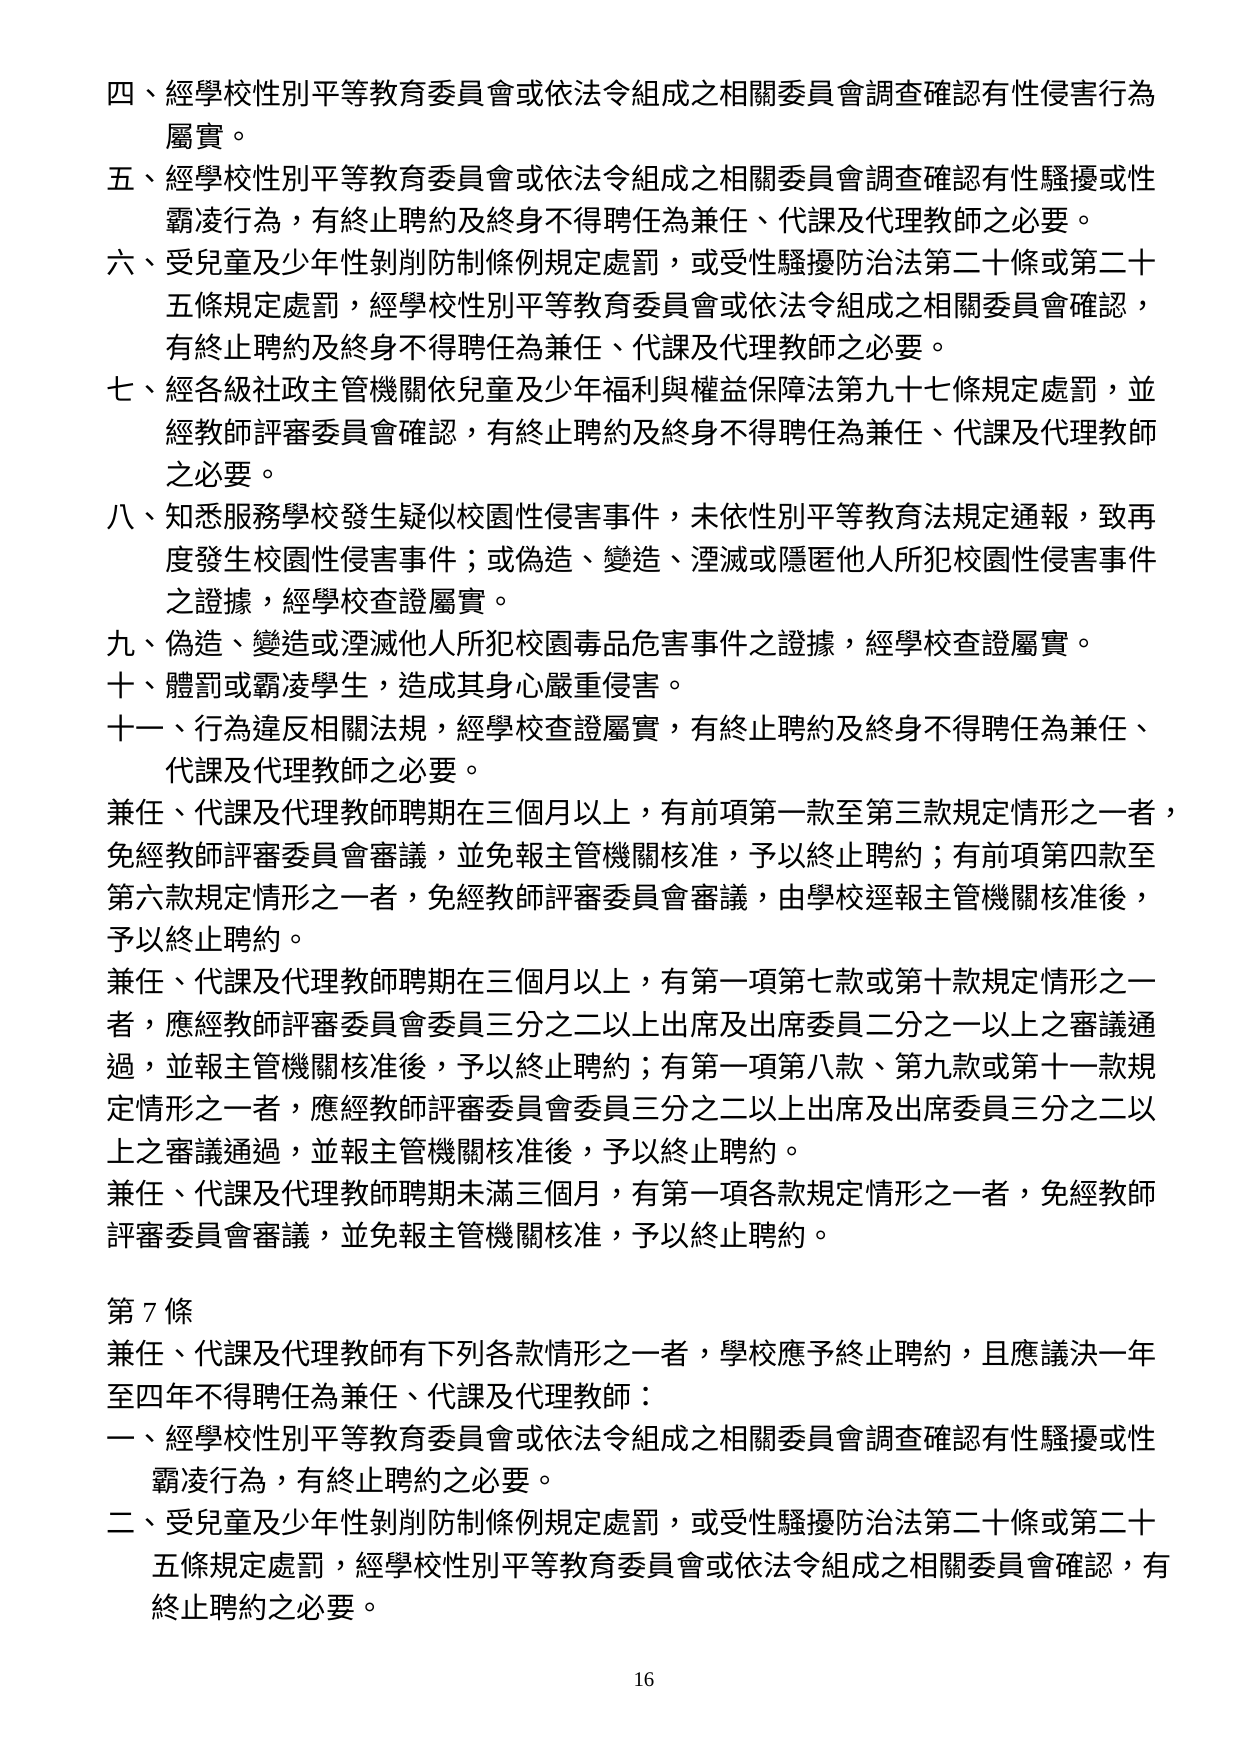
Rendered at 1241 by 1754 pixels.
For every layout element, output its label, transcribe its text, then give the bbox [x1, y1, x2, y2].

text 兼任、代課及代理教師聘期在三個月以上，有前項第一款至第三款規定情形之一者，免經教師評審委員會審議，並免報主管機關核准，予以終止聘約；有前項第四款至第六款規定情形之一者，免經教師評審委員會審議，由學校逕報主管機關核准後，予以終止聘約。 兼任、代課及代理教師聘期在三個月以上，有第一項第七款或第十款規定情形之一者，應經教師評審委員會委員三分之二以上出席及出席委員二分之一以上之審議通過，並報主管機關核准後，予以終止聘約；有第一項第八款、第九款或第十一款規定情形之一者，應經教師評審委員會委員三分之二以上出席及出席委員三分之二以上之審議通過，並報主管機關核准後，予以終止聘約。 兼任、代課及代理教師聘期未滿三個月，有第一項各款規定情形之一者，免經教師評審委員會審議，並免報主管機關核准，予以終止聘約。 [106, 790, 1181, 1255]
text 五、經學校性別平等教育委員會或依法令組成之相關委員會調查確認有性騷擾或性霸凌行為，有終止聘約及終身不得聘任為兼任、代課及代理教師之必要。 [106, 155, 1181, 240]
text 第 7 條 [106, 1288, 1181, 1331]
text 十一、行為違反相關法規，經學校查證屬實，有終止聘約及終身不得聘任為兼任、代課及代理教師之必要。 [106, 705, 1181, 790]
text 四、經學校性別平等教育委員會或依法令組成之相關委員會調查確認有性侵害行為屬實。 [107, 71, 1181, 155]
text 一、經學校性別平等教育委員會或依法令組成之相關委員會調查確認有性騷擾或性霸凌行為，有終止聘約之必要。 [106, 1415, 1181, 1500]
text 七、經各級社政主管機關依兒童及少年福利與權益保障法第九十七條規定處罰，並經教師評審委員會確認，有終止聘約及終身不得聘任為兼任、代課及代理教師之必要。 [106, 367, 1181, 494]
text 六、受兒童及少年性剝削防制條例規定處罰，或受性騷擾防治法第二十條或第二十五條規定處罰，經學校性別平等教育委員會或依法令組成之相關委員會確認，有終止聘約及終身不得聘任為兼任、代課及代理教師之必要。 [106, 240, 1181, 367]
text 八、知悉服務學校發生疑似校園性侵害事件，未依性別平等教育法規定通報，致再度發生校園性侵害事件；或偽造、變造、湮滅或隱匿他人所犯校園性侵害事件之證據，經學校查證屬實。 [106, 494, 1181, 621]
text 九、偽造、變造或湮滅他人所犯校園毒品危害事件之證據，經學校查證屬實。 [106, 621, 1181, 663]
text 二、受兒童及少年性剝削防制條例規定處罰，或受性騷擾防治法第二十條或第二十五條規定處罰，經學校性別平等教育委員會或依法令組成之相關委員會確認，有終止聘約之必要。 [106, 1500, 1181, 1627]
text 兼任、代課及代理教師有下列各款情形之一者，學校應予終止聘約，且應議決一年至四年不得聘任為兼任、代課及代理教師： [106, 1331, 1181, 1415]
text 十、體罰或霸凌學生，造成其身心嚴重侵害。 [106, 663, 1181, 705]
